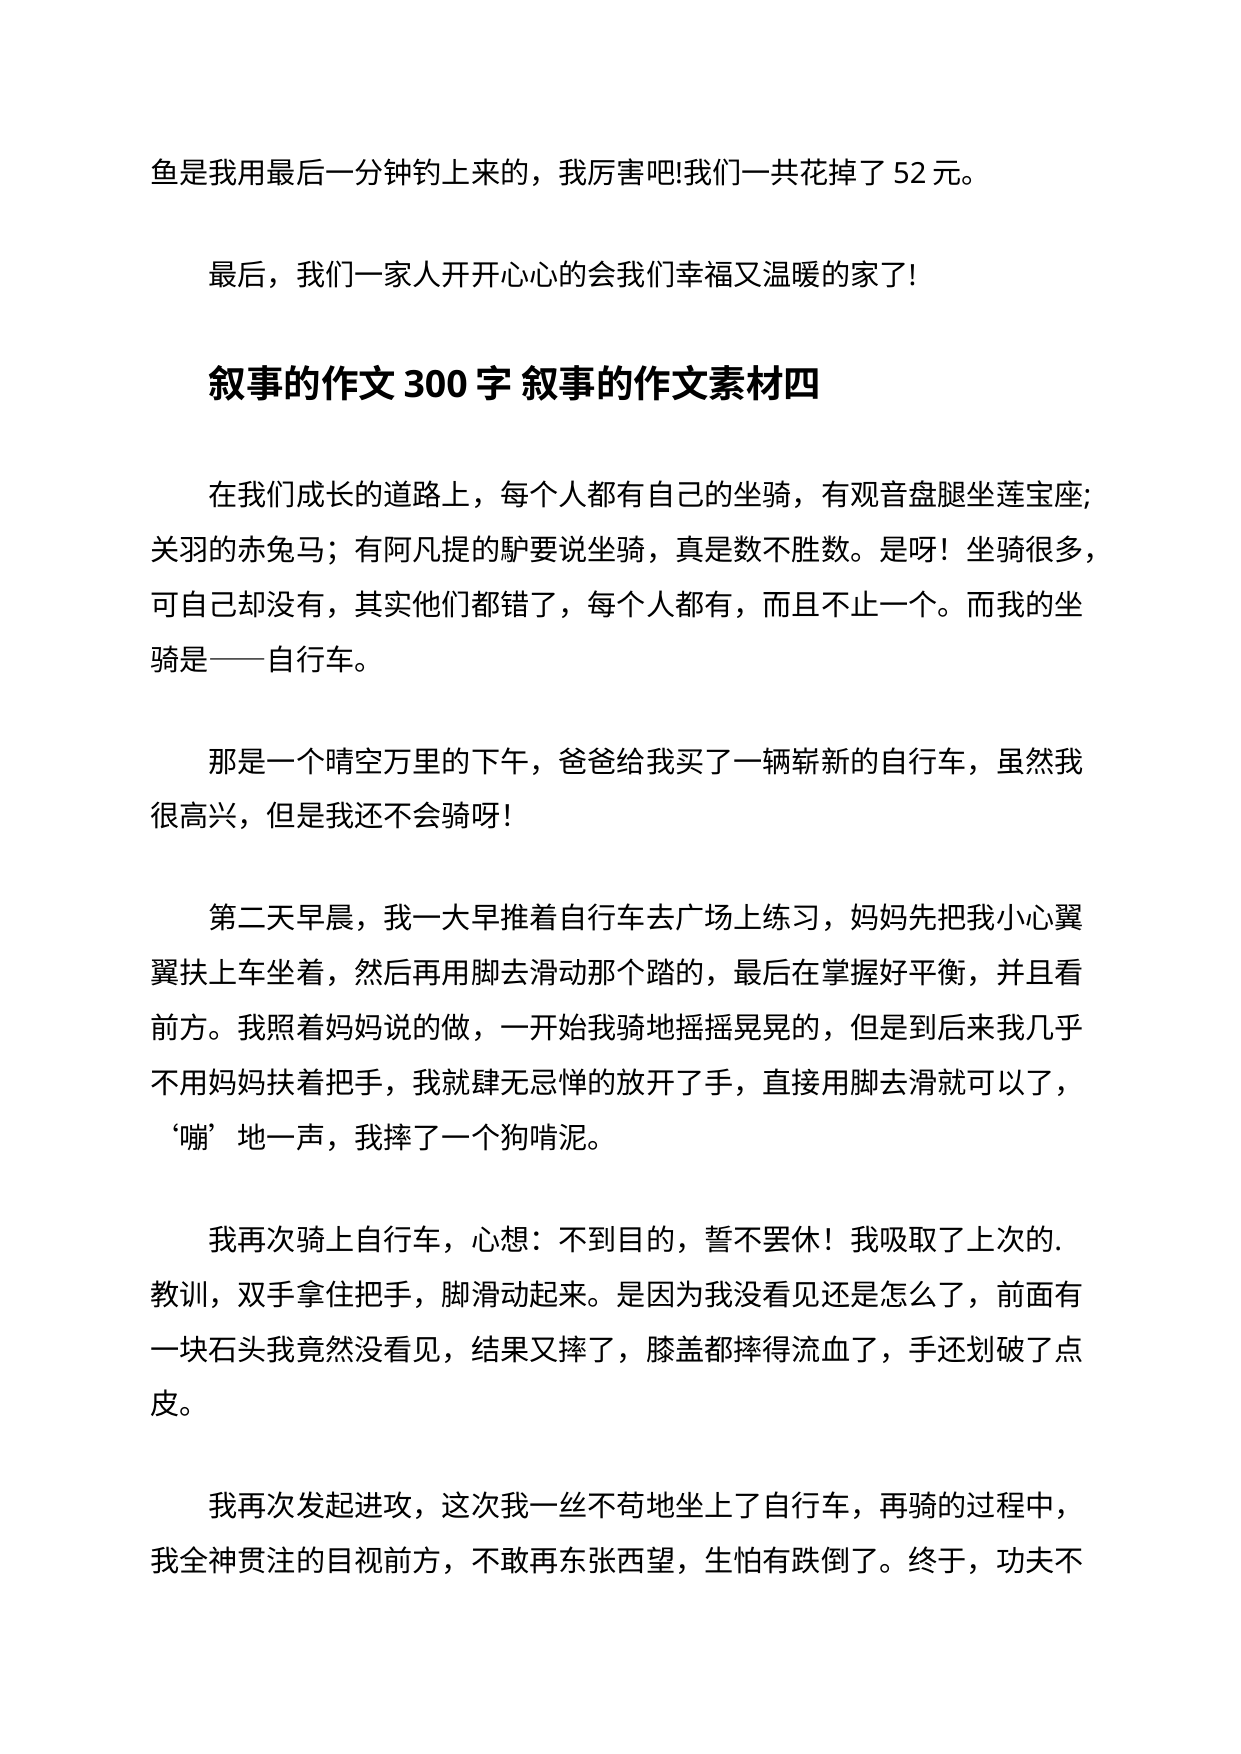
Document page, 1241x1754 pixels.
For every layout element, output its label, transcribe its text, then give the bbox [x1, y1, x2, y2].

text 叙事的作文300字 叙事的作文素材四 [150, 354, 1090, 408]
text 我再次骑上自行车，心想：不到目的，誓不罢休！我吸取了上次的.教训，双手拿住把手，脚滑动起来。是因为我没看见还是怎么了，前面有一块石头我竟然没看见，结果又摔了，膝盖都摔得流血了，手还划破了点皮。 [150, 1216, 1090, 1423]
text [150, 1483, 1090, 1580]
text 最后，我们一家人开开心心的会我们幸福又温暖的家了! [150, 252, 1090, 294]
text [150, 150, 1090, 192]
text 在我们成长的道路上，每个人都有自己的坐骑，有观音盘腿坐莲宝座;关羽的赤兔马；有阿凡提的馿要说坐骑，真是数不胜数。是呀！坐骑很多，可自己却没有，其实他们都错了，每个人都有，而且不止一个。而我的坐骑是——自行车。 [150, 472, 1090, 679]
text 第二天早晨，我一大早推着自行车去广场上练习，妈妈先把我小心翼翼扶上车坐着，然后再用脚去滑动那个踏的，最后在掌握好平衡，并且看前方。我照着妈妈说的做，一开始我骑地摇摇晃晃的，但是到后来我几乎不用妈妈扶着把手，我就肆无忌惮的放开了手，直接用脚去滑就可以了，‘嘣’地一声，我摔了一个狗啃泥。 [150, 895, 1090, 1157]
text 那是一个晴空万里的下午，爸爸给我买了一辆崭新的自行车，虽然我很高兴，但是我还不会骑呀！ [150, 738, 1090, 835]
